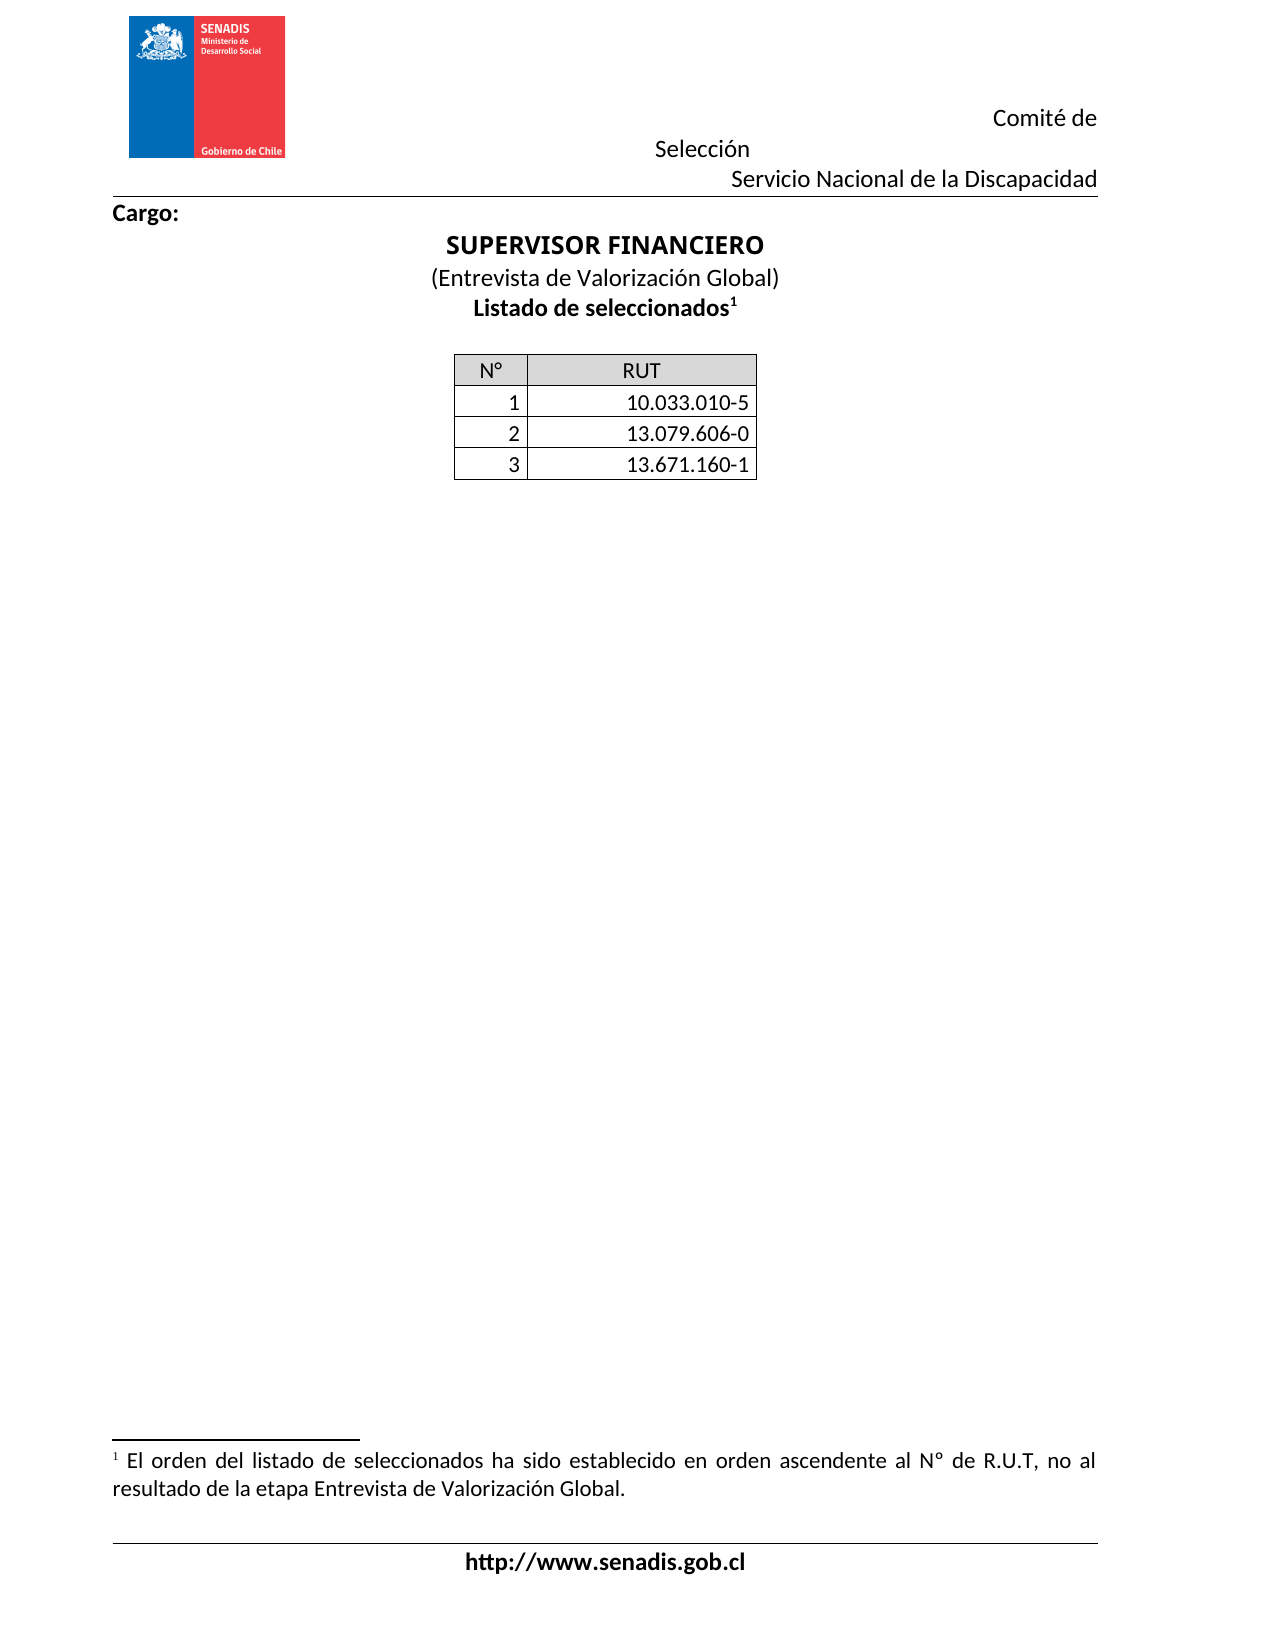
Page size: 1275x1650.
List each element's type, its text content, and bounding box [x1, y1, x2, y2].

text Cargo: [112, 197, 1098, 228]
table_cell 3 [455, 448, 527, 478]
text SUPERVISOR FINANCIERO [112, 228, 1098, 262]
table_cell 1 [455, 386, 527, 416]
table_cell 10.033.010-5 [528, 386, 756, 416]
text Listado de seleccionados [112, 292, 1098, 323]
table_header RUT [528, 355, 756, 385]
picture [129, 16, 285, 157]
text (Entrevista de Valorización Global) [112, 262, 1098, 292]
table_cell 13.671.160-1 [528, 448, 756, 478]
table_header N° [455, 355, 527, 385]
table_cell 13.079.606-0 [528, 417, 756, 447]
table_cell 2 [455, 417, 527, 447]
